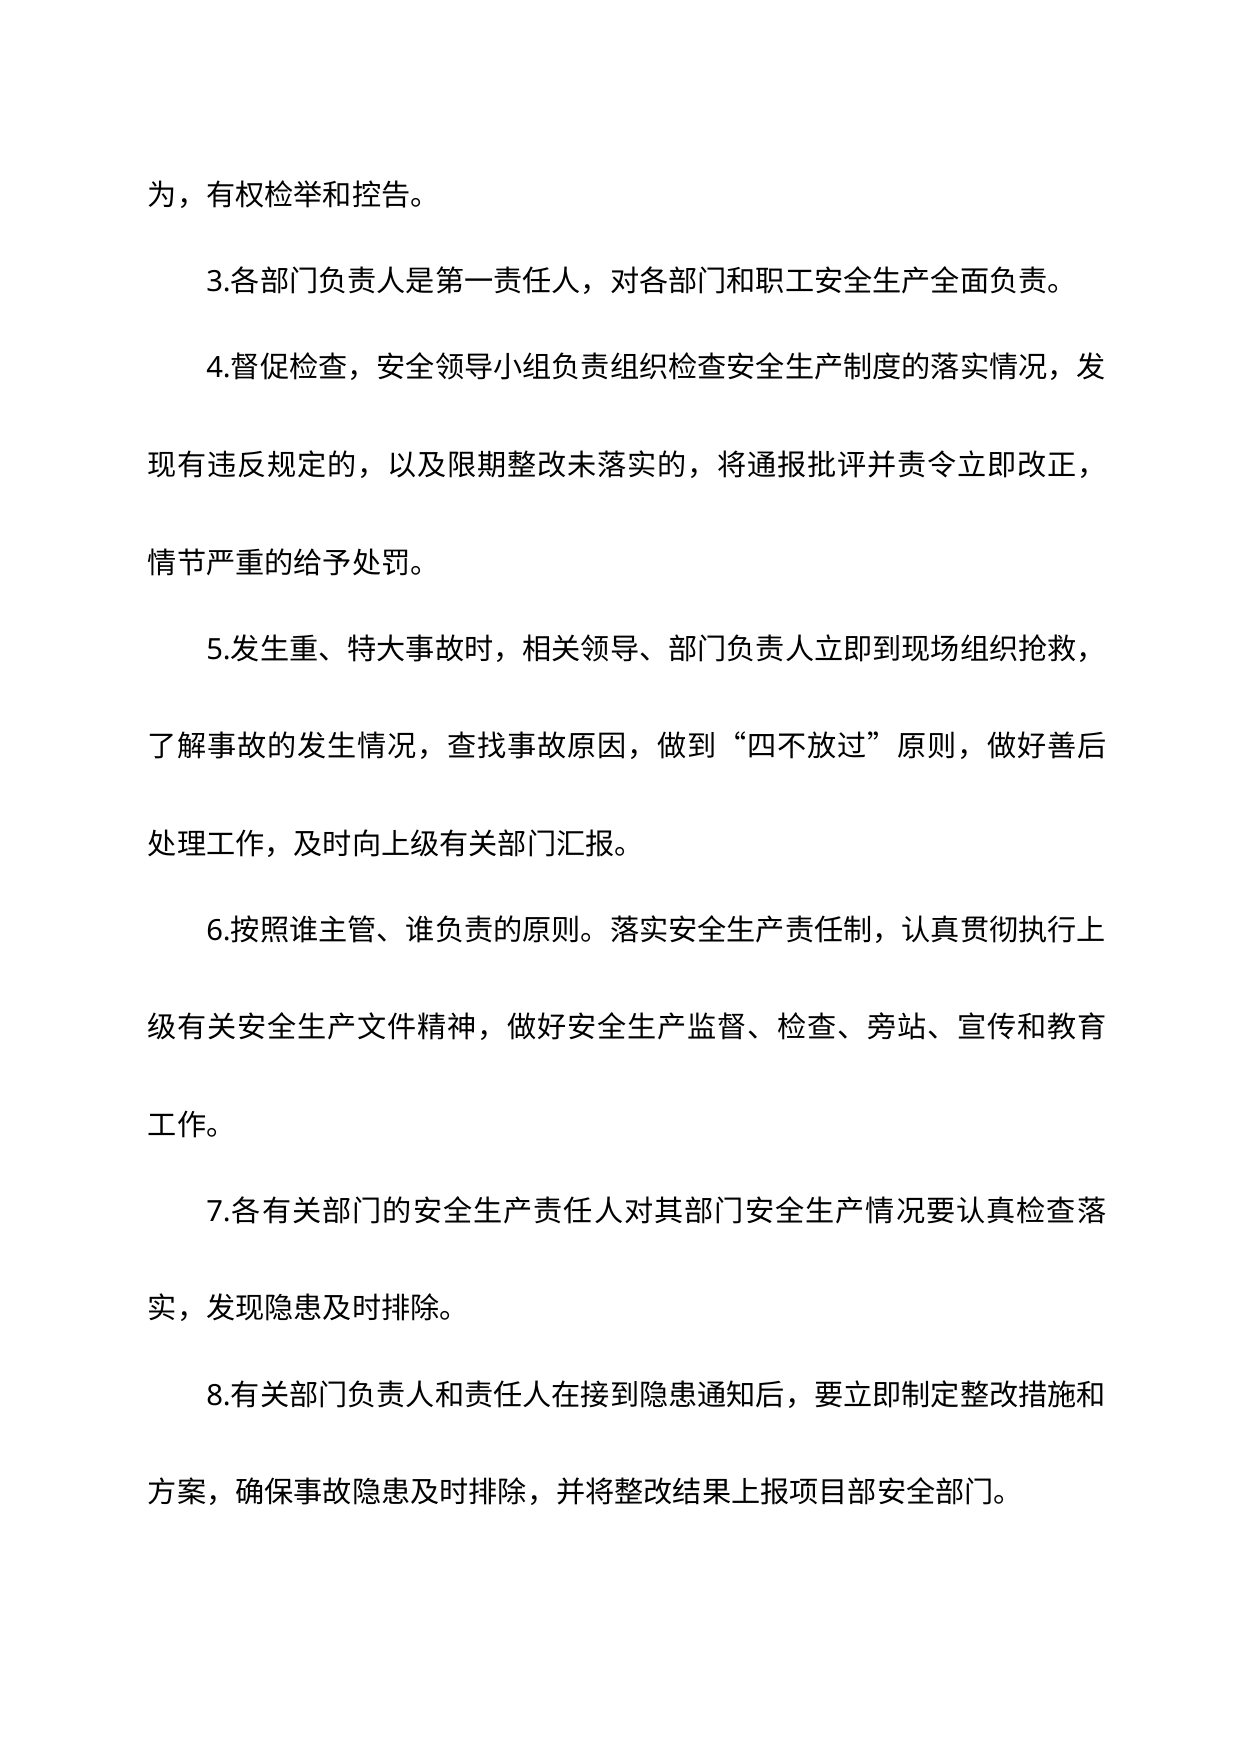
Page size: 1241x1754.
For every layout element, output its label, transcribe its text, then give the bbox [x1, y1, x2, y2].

text 5.发生重、特大事故时，相关领导、部门负责人立即到现场组织抢救，了解事故的发生情况，查找事故原因，做到“四不放过”原则，做好善后处理工作，及时向上级有关部门汇报。 [148, 614, 1107, 874]
text 4.督促检查，安全领导小组负责组织检查安全生产制度的落实情况，发现有违反规定的，以及限期整改未落实的，将通报批评并责令立即改正，情节严重的给予处罚。 [148, 333, 1107, 593]
text 3.各部门负责人是第一责任人，对各部门和职工安全生产全面负责。 [148, 247, 1107, 312]
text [148, 161, 1107, 226]
text 7.各有关部门的安全生产责任人对其部门安全生产情况要认真检查落实，发现隐患及时排除。 [148, 1176, 1107, 1339]
text 6.按照谁主管、谁负责的原则。落实安全生产责任制，认真贯彻执行上级有关安全生产文件精神，做好安全生产监督、检查、旁站、宣传和教育工作。 [148, 895, 1107, 1155]
text 8.有关部门负责人和责任人在接到隐患通知后，要立即制定整改措施和方案，确保事故隐患及时排除，并将整改结果上报项目部安全部门。 [148, 1360, 1107, 1522]
